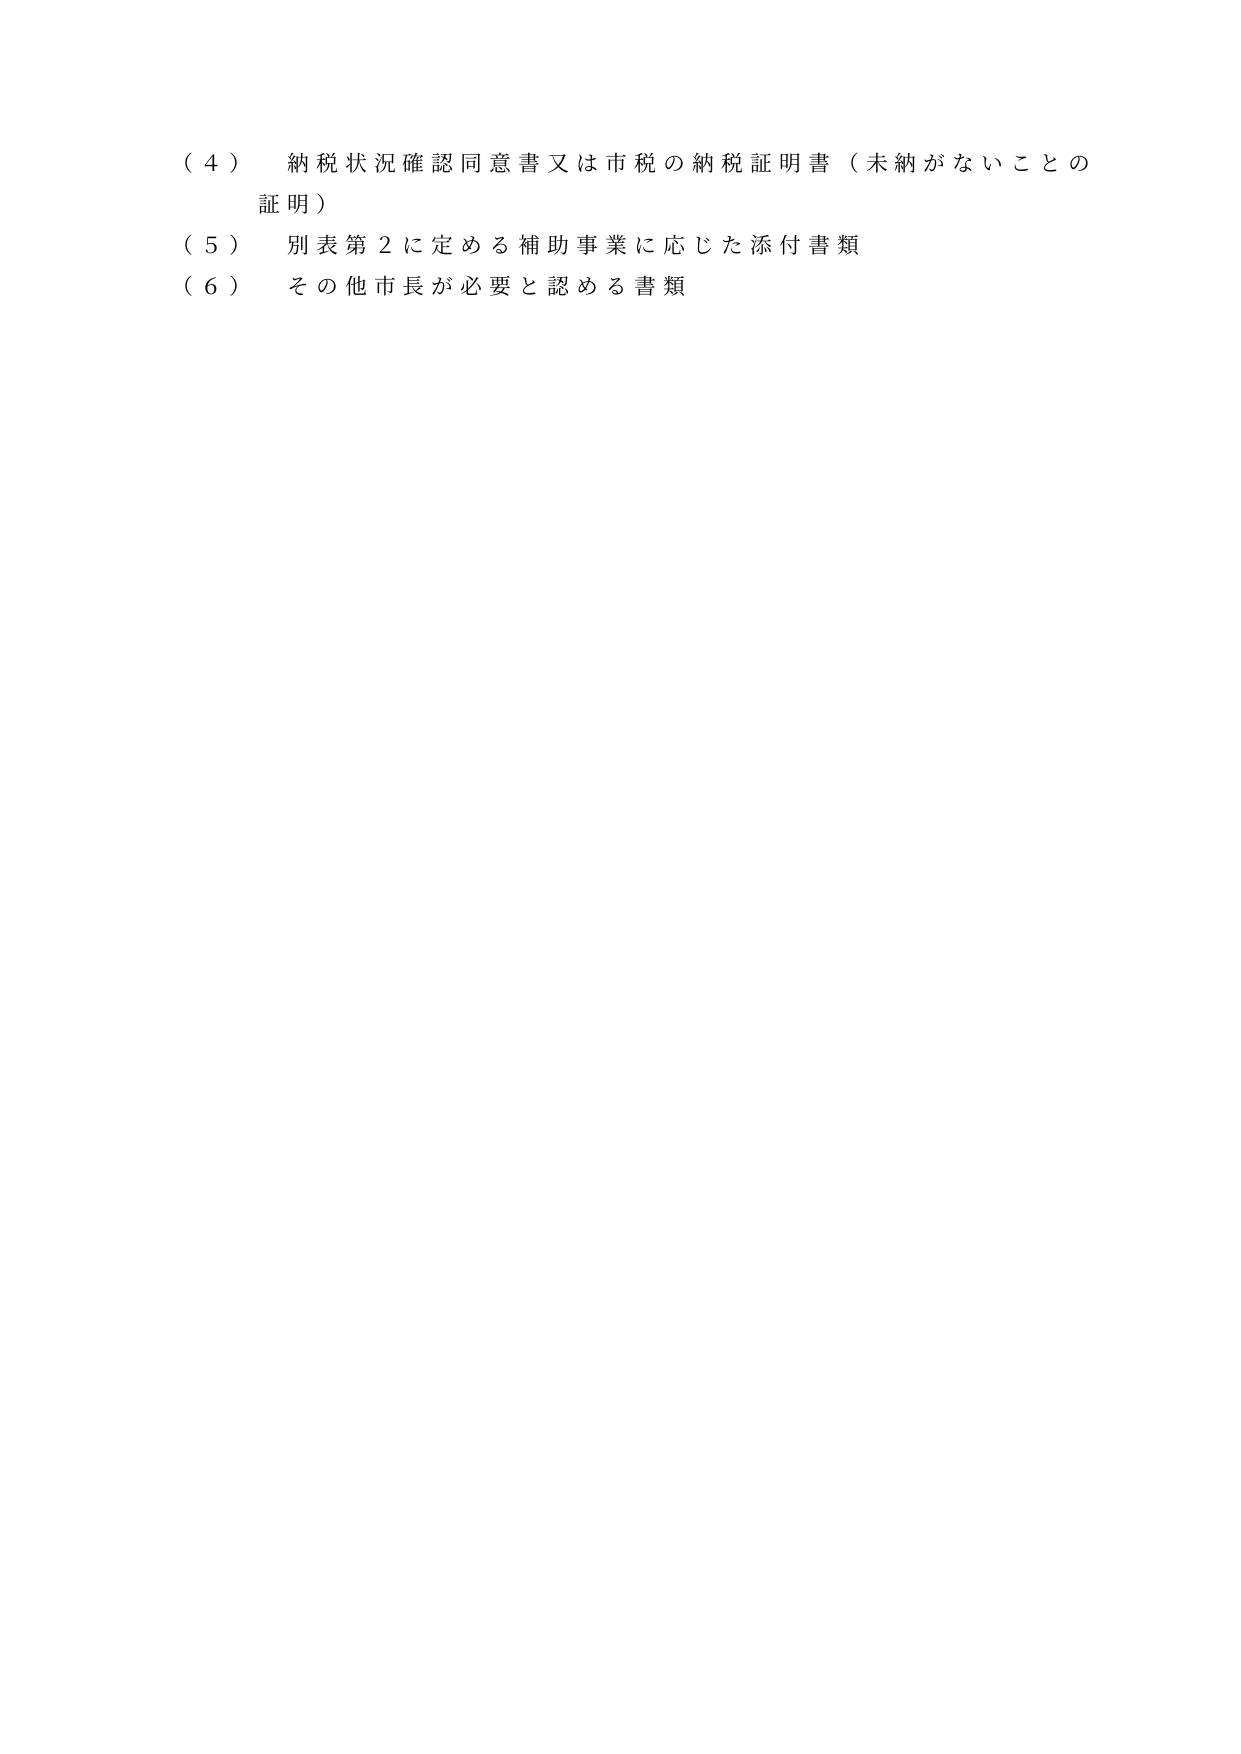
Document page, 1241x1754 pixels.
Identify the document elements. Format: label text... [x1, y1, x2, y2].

text （６） その他市長が必要と認める書類 [168, 264, 1098, 305]
text （４） 納税状況確認同意書又は市税の納税証明書（未納がないことの証明） [168, 142, 1098, 224]
text （５） 別表第２に定める補助事業に応じた添付書類 [168, 224, 1098, 264]
